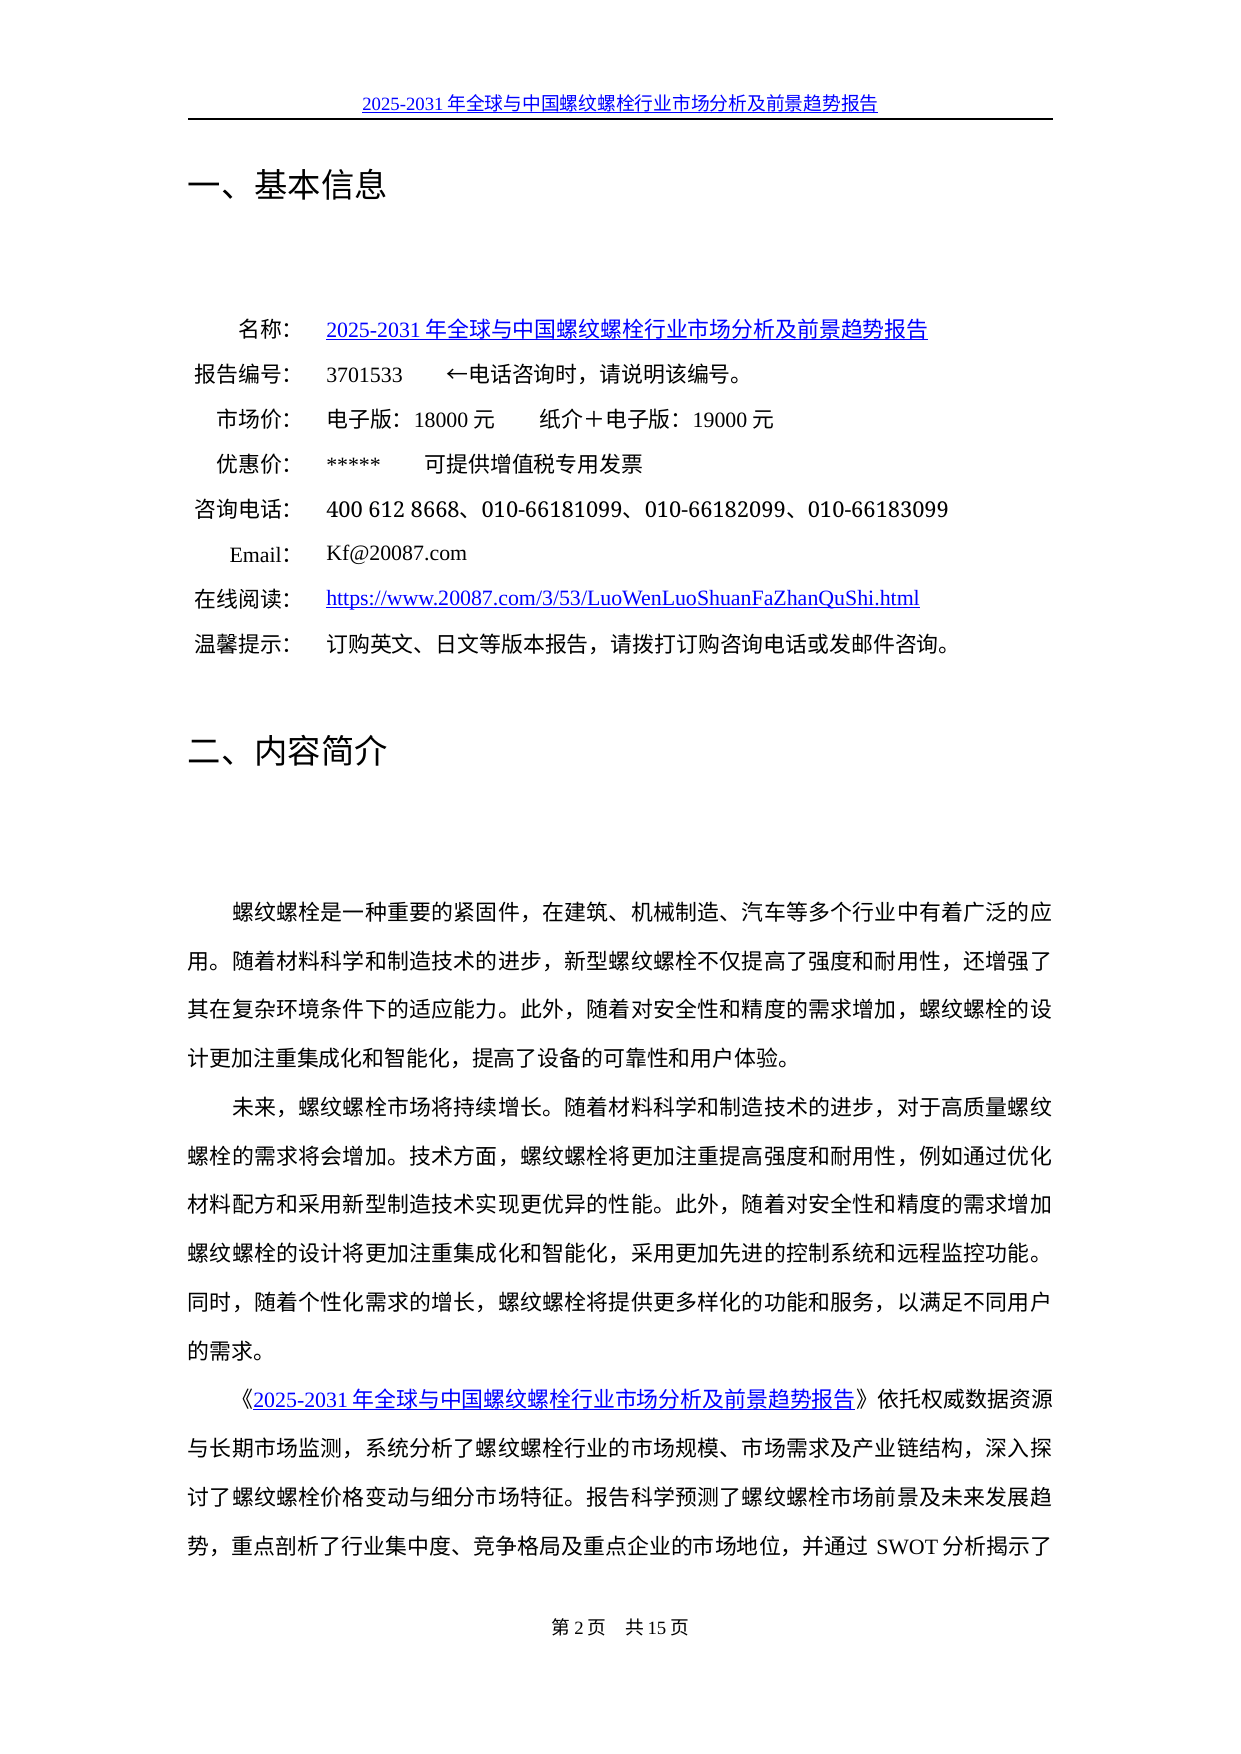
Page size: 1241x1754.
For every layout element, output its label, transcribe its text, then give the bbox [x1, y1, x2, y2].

table_cell 400 612 8668、010-66181099、010-66182099、010-66183099 [315, 492, 1073, 537]
table_cell 优惠价： [167, 447, 315, 492]
table_cell 市场价： [167, 402, 315, 447]
table_cell 订购英文、日文等版本报告，请拨打订购咨询电话或发邮件咨询。 [315, 627, 1073, 672]
table_cell 电子版：18000 元 纸介＋电子版：19000 元 [315, 402, 1073, 447]
title 二、内容简介 [187, 717, 1053, 782]
table_cell 在线阅读： [167, 582, 315, 627]
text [187, 894, 1053, 1561]
table_cell 温馨提示： [167, 627, 315, 672]
table_cell 报告编号： [167, 357, 315, 402]
table_cell [315, 582, 1073, 627]
title 一、基本信息 [187, 150, 1053, 215]
table_cell 咨询电话： [167, 492, 315, 537]
table_cell Kf@20087.com [315, 537, 1073, 582]
table_cell ***** 可提供增值税专用发票 [315, 447, 1073, 492]
table_header 2025-2031年全球与中国螺纹螺栓行业市场分析及前景趋势报告 [315, 312, 1073, 357]
table_cell 3701533 ←电话咨询时，请说明该编号。 [315, 357, 1073, 402]
table_cell Email： [167, 537, 315, 582]
table_header 名称： [167, 312, 315, 357]
